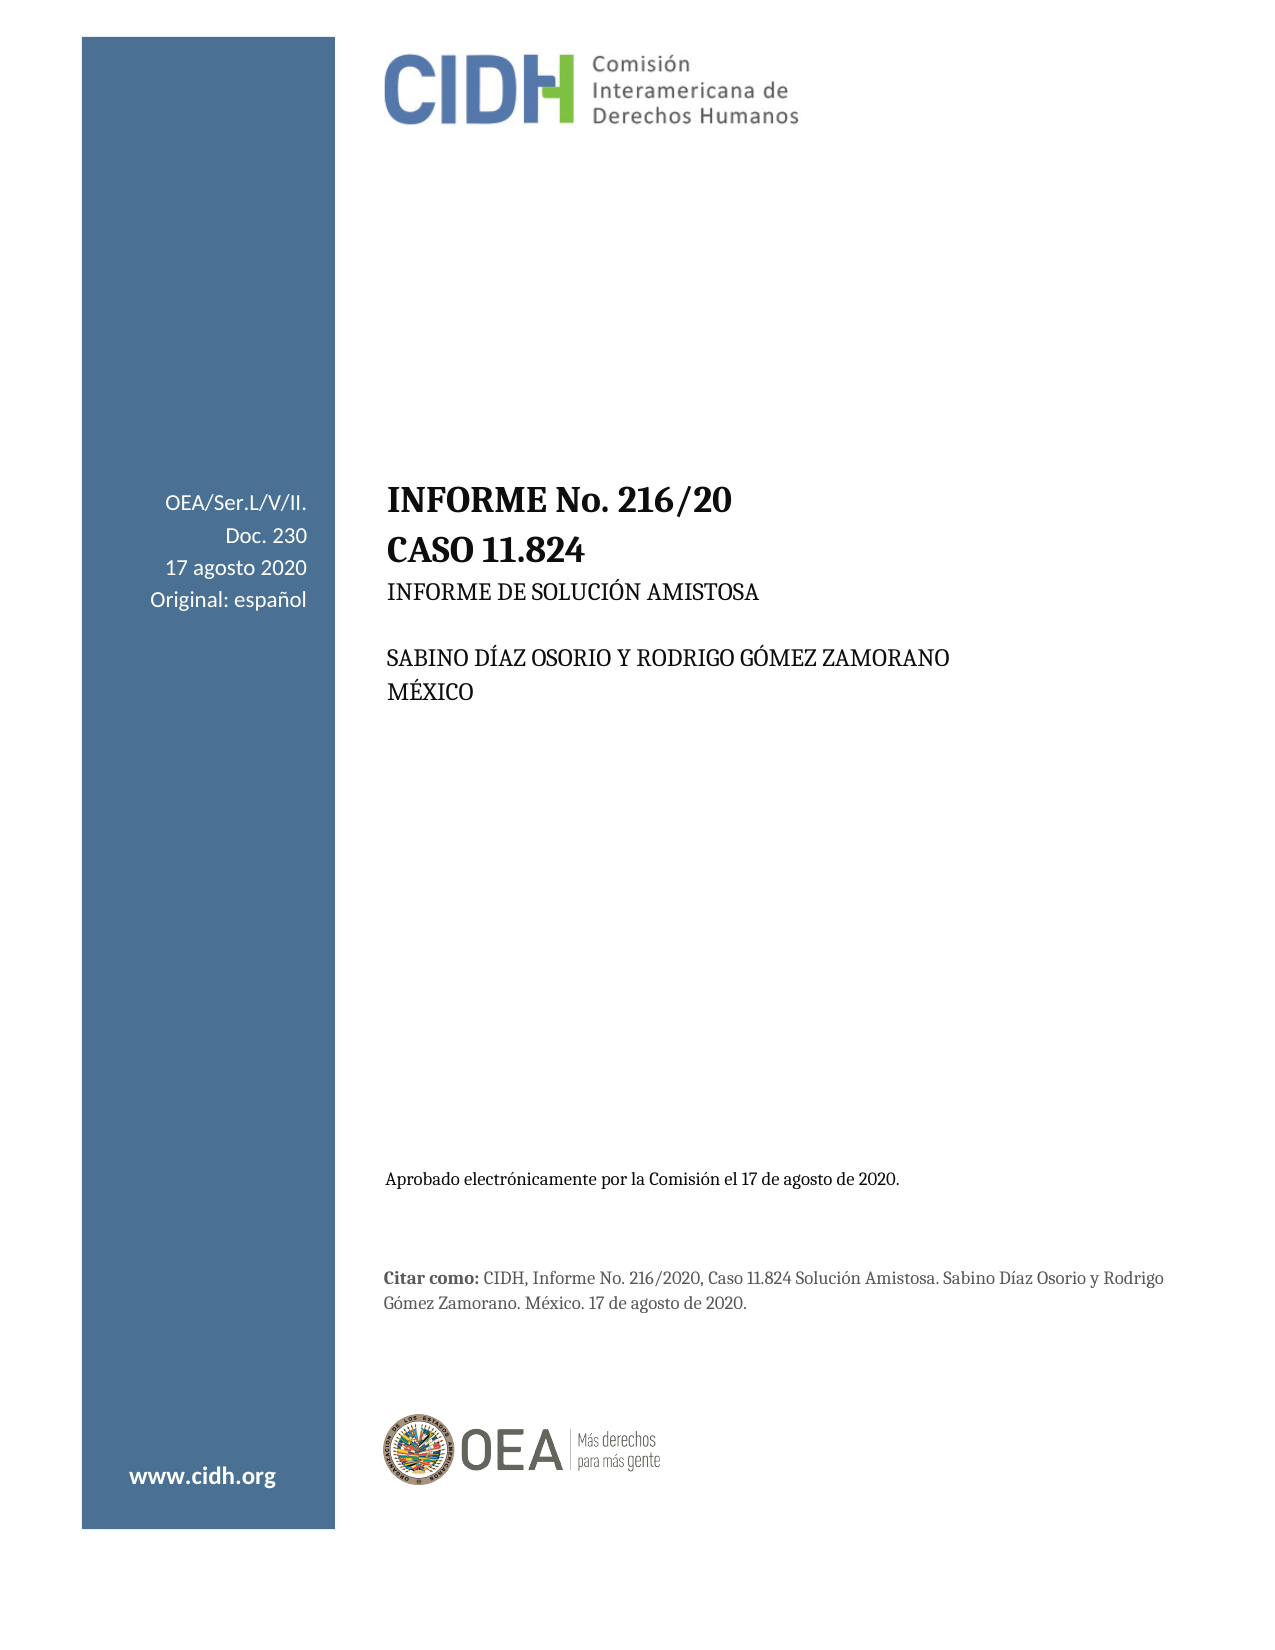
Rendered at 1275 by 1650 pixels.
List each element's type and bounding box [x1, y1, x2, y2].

picture [383, 1414, 660, 1485]
picture [375, 47, 810, 131]
